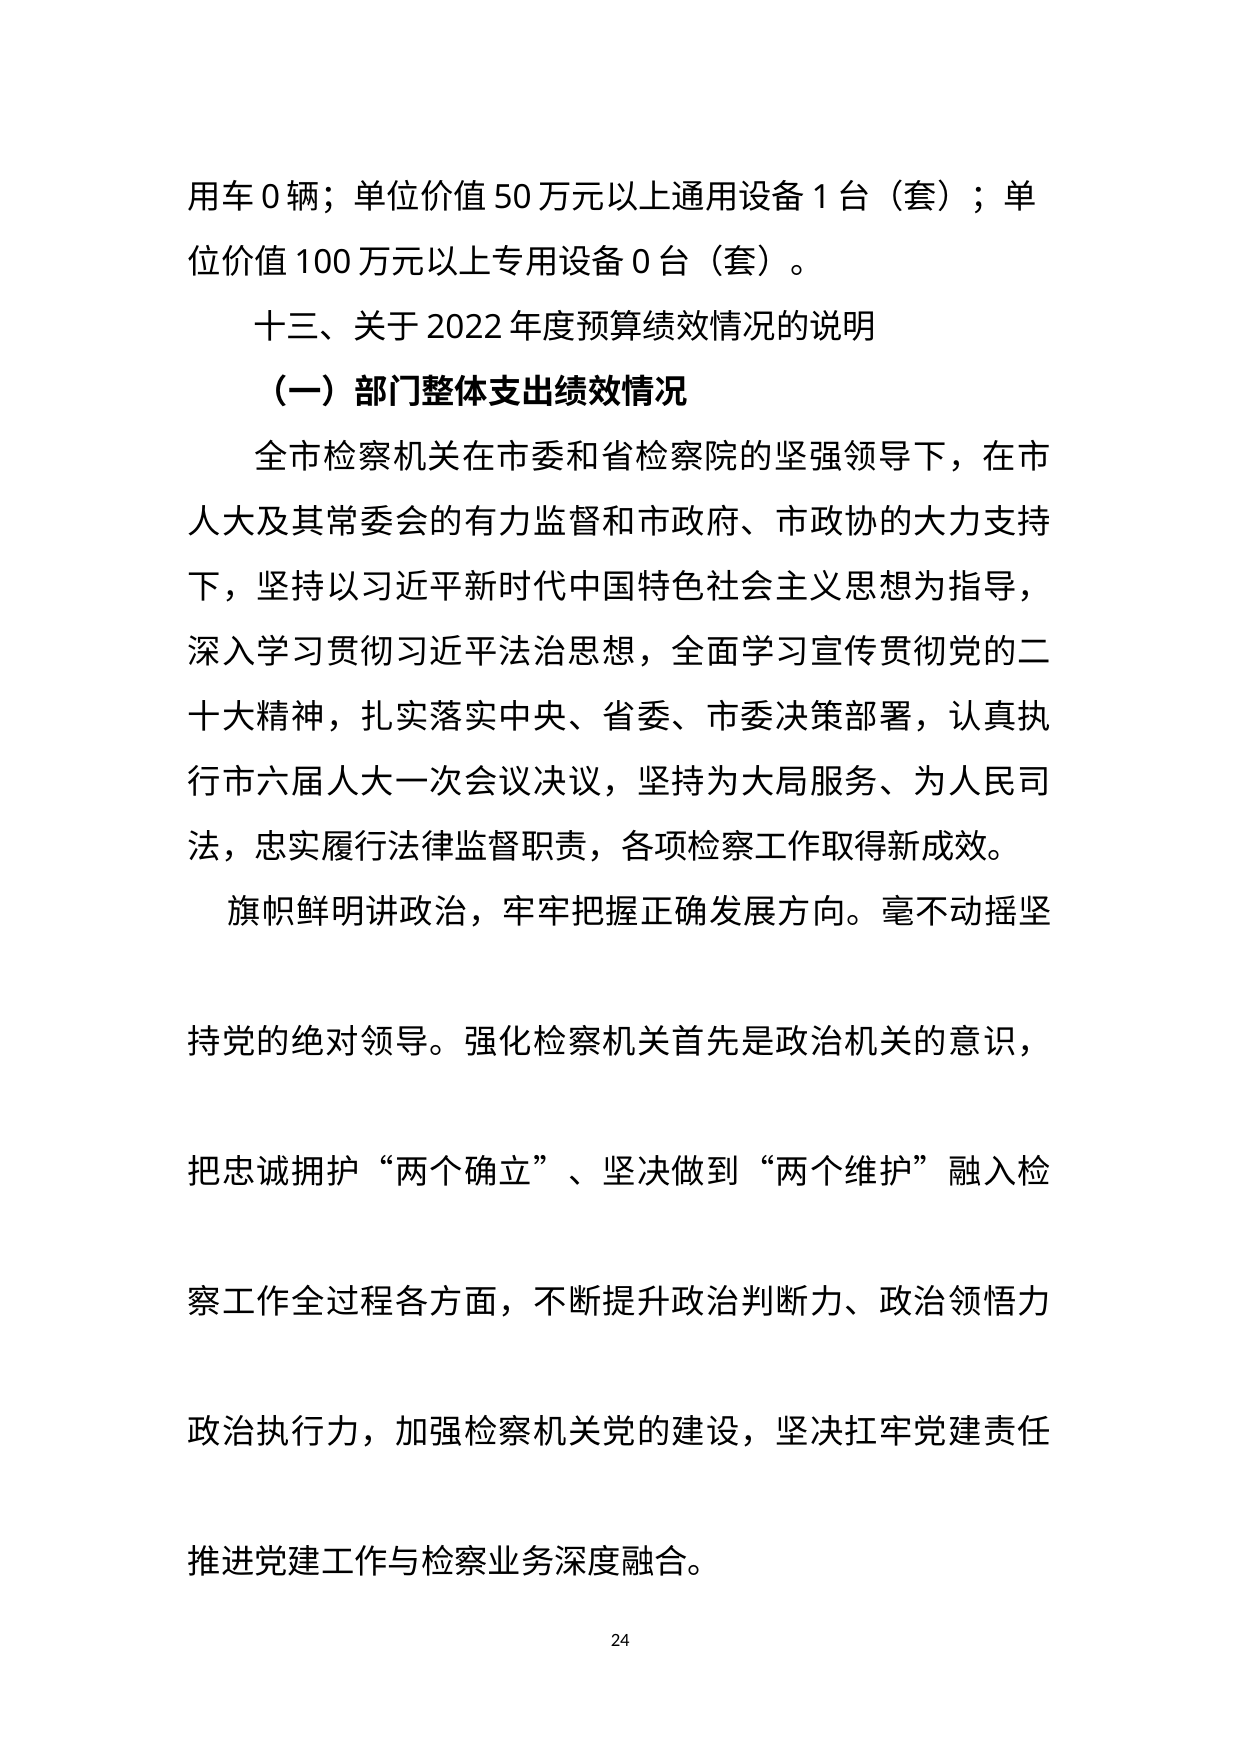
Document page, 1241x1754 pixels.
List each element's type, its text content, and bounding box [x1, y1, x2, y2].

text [187, 162, 1053, 292]
text 旗帜鲜明讲政治，牢牢把握正确发展方向。毫不动摇坚持党的绝对领导。强化检察机关首先是政治机关的意识，把忠诚拥护“两个确立”、坚决做到“两个维护”融入检察工作全过程各方面，不断提升政治判断力、政治领悟力、政治执行力，加强检察机关党的建设，坚决扛牢党建责任，推进党建工作与检察业务深度融合。 [187, 877, 1053, 1592]
text （一）部门整体支出绩效情况 [187, 357, 1053, 422]
text 全市检察机关在市委和省检察院的坚强领导下，在市人大及其常委会的有力监督和市政府、市政协的大力支持下，坚持以习近平新时代中国特色社会主义思想为指导，深入学习贯彻习近平法治思想，全面学习宣传贯彻党的二十大精神，扎实落实中央、省委、市委决策部署，认真执行市六届人大一次会议决议，坚持为大局服务、为人民司法，忠实履行法律监督职责，各项检察工作取得新成效。 [187, 422, 1053, 877]
list 关于2022年度预算绩效情况的说明 [187, 292, 1053, 357]
